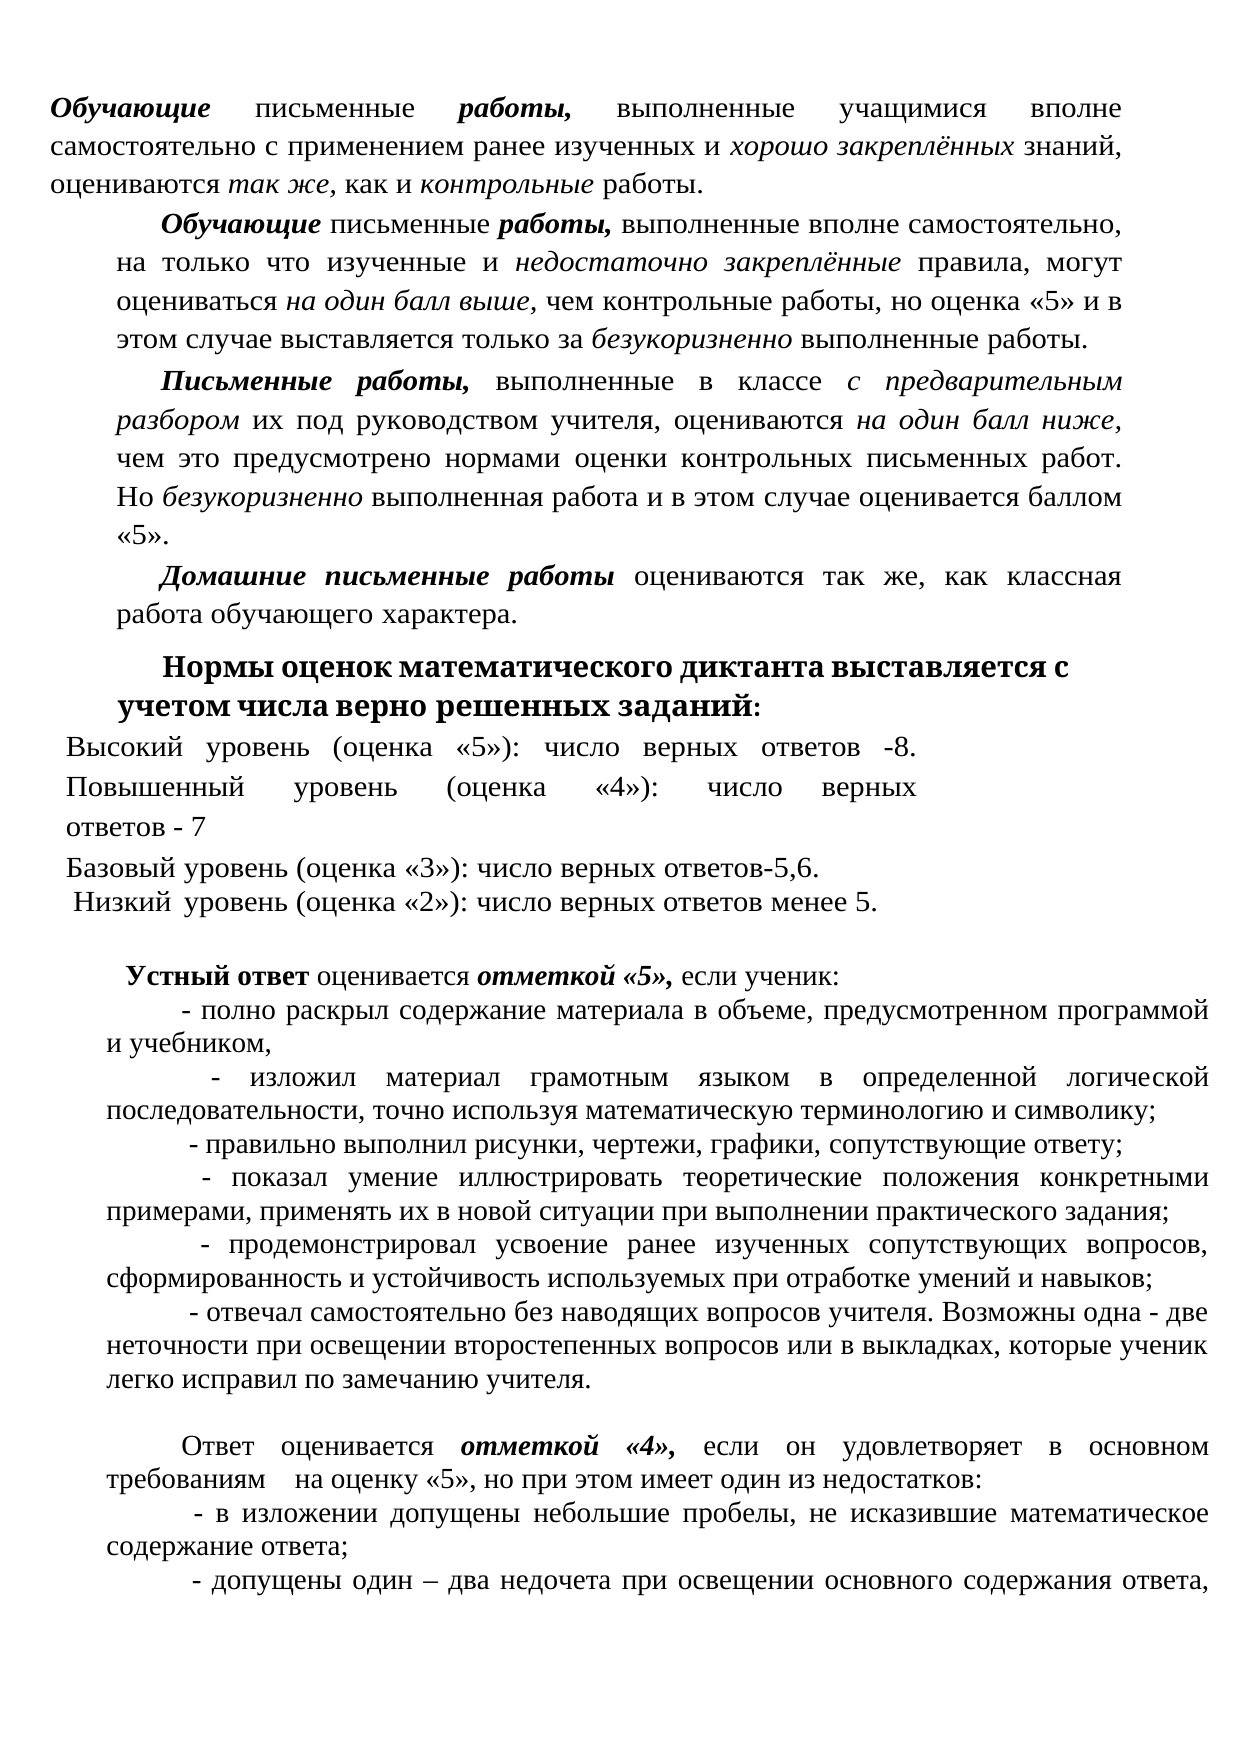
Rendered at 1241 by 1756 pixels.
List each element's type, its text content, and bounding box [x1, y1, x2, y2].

text Домашние письменные работы оцениваются так же, как классная работа обучающего характера. [116, 558, 1122, 630]
text Обучающие письменные работы, выполненные вполне самостоятельно, на только что изученные и недостаточно закреплённые правила, могут оцениваться на один балл выше, чем контрольные работы, но оценка «5» и в этом случае выставляется только за безукоризненно выполненные работы. [116, 206, 1122, 355]
text Низкий уровень (оценка «2»): число верных ответов менее 5. [50, 890, 1209, 917]
text Ответ оценивается отметкой «4», если он удовлетворяет в основном требованиям на оценку «5», но при этом имеет один из недостатков: [106, 1428, 1209, 1495]
text Обучающие письменные работы, выполненные учащимися вполне самостоятельно с применением ранее изученных и хорошо закреплённых знаний, оцениваются так же, как и контрольные работы. [50, 90, 1122, 199]
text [106, 1562, 1209, 1596]
text - изложил материал грамотным языком в определенной логической последовательности, точно используя математическую терминологию и символику; [106, 1059, 1209, 1126]
text Письменные работы, выполненные в классе с предварительным разбором их под руководством учителя, оцениваются на один балл ниже, чем это предусмотрено нормами оценки контрольных письменных работ. Но безукоризненно выполненная работа и в этом случае оценивается баллом «5». [116, 363, 1122, 551]
text - продемонстрировал усвоение ранее изученных сопутствующих вопросов, сформированность и устойчивость используемых при отработке умений и навыков; [106, 1227, 1209, 1294]
text - правильно выполнил рисунки, чертежи, графики, сопутствующие ответу; [106, 1126, 1209, 1159]
subtitle Нормы оценок математического диктанта выставляется с учетом числа верно решенных заданий: [118, 651, 1122, 724]
text - отвечал самостоятельно без наводящих вопросов учителя. Возможны одна - две неточности при освещении второстепенных вопросов или в выкладках, которые ученик легко исправил по замечанию учителя. [106, 1294, 1209, 1394]
text - показал умение иллюстрировать теоретические положения конкретными примерами, применять их в новой ситуации при выполнении практического задания; [106, 1159, 1209, 1227]
text - в изложении допущены небольшие пробелы, не исказившие математическое содержание ответа; [106, 1495, 1209, 1562]
text Устный ответ оценивается отметкой «5», если ученик: [50, 958, 1209, 992]
text - полно раскрыл содержание материала в объеме, предусмотренном программой и учебником, [106, 992, 1209, 1059]
text Высокий уровень (оценка «5»): число верных ответов -8. Повышенный уровень (оценка «4»): число верных ответов - 7 Базовый уровень (оценка «3»): число верных ответов-5,6. [66, 729, 917, 883]
